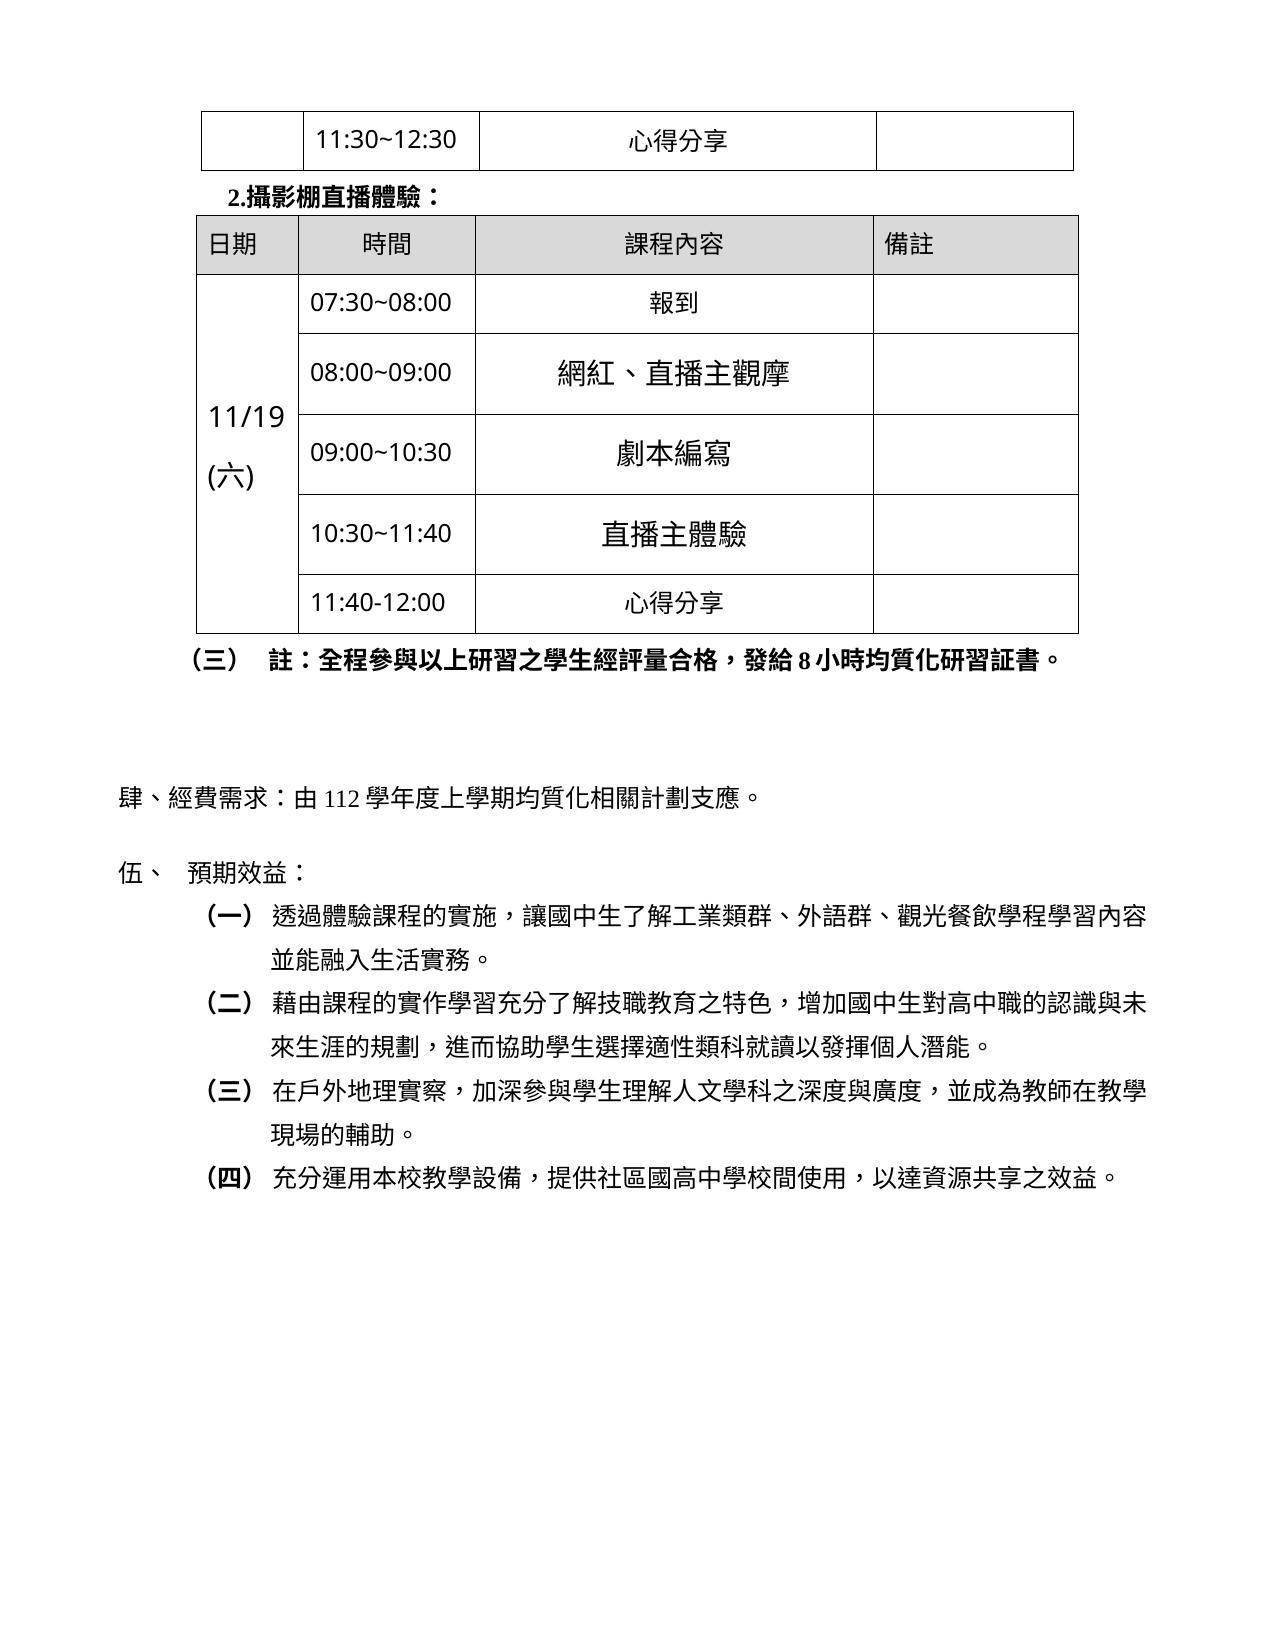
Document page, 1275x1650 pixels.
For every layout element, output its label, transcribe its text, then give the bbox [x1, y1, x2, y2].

table_cell [874, 495, 1078, 574]
table_cell 07:30~08:00 [299, 275, 475, 333]
table_header 課程內容 [476, 216, 873, 274]
table_cell 心得分享 [480, 112, 876, 170]
table_cell 直播主體驗 [476, 495, 873, 574]
table_header 日期 [197, 216, 298, 274]
table_cell 11/19 (六) [197, 275, 298, 633]
table_cell 09:00~10:30 [299, 415, 475, 494]
list 預期效益： [118, 853, 1157, 890]
table_cell 報到 [476, 275, 873, 333]
table_cell 心得分享 [476, 575, 873, 633]
list 藉由課程的實作學習充分了解技職教育之特色，增加國中生對高中職的認識與未來生涯的規劃，進而協助學生選擇適性類科就讀以發揮個人潛能。 [192, 978, 1157, 1065]
table_cell 網紅、直播主觀摩 [476, 334, 873, 413]
table_cell 08:00~09:00 [299, 334, 475, 413]
list 2.攝影棚直播體驗： [227, 171, 1157, 215]
table_cell 11:40-12:00 [299, 575, 475, 633]
table_cell [874, 275, 1078, 333]
table_cell [874, 415, 1078, 494]
list 充分運用本校教學設備，提供社區國高中學校間使用，以達資源共享之效益。 [192, 1153, 1157, 1197]
table_header 備註 [874, 216, 1078, 274]
table_header 時間 [299, 216, 475, 274]
list 在戶外地理實察，加深參與學生理解人文學科之深度與廣度，並成為教師在教學現場的輔助。 [192, 1065, 1157, 1153]
table_cell 10:30~11:40 [299, 495, 475, 574]
table_cell 11:30~12:30 [304, 112, 479, 170]
list 註：全程參與以上研習之學生經評量合格，發給8小時均質化研習証書。 [177, 634, 1157, 678]
table_cell [877, 112, 1073, 170]
list 透過體驗課程的實施，讓國中生了解工業類群、外語群、觀光餐飲學程學習內容並能融入生活實務。 [192, 890, 1157, 978]
table_cell [874, 575, 1078, 633]
table_cell 劇本編寫 [476, 415, 873, 494]
list 經費需求：由112學年度上學期均質化相關計劃支應。 [118, 778, 1157, 815]
table_cell [874, 334, 1078, 413]
